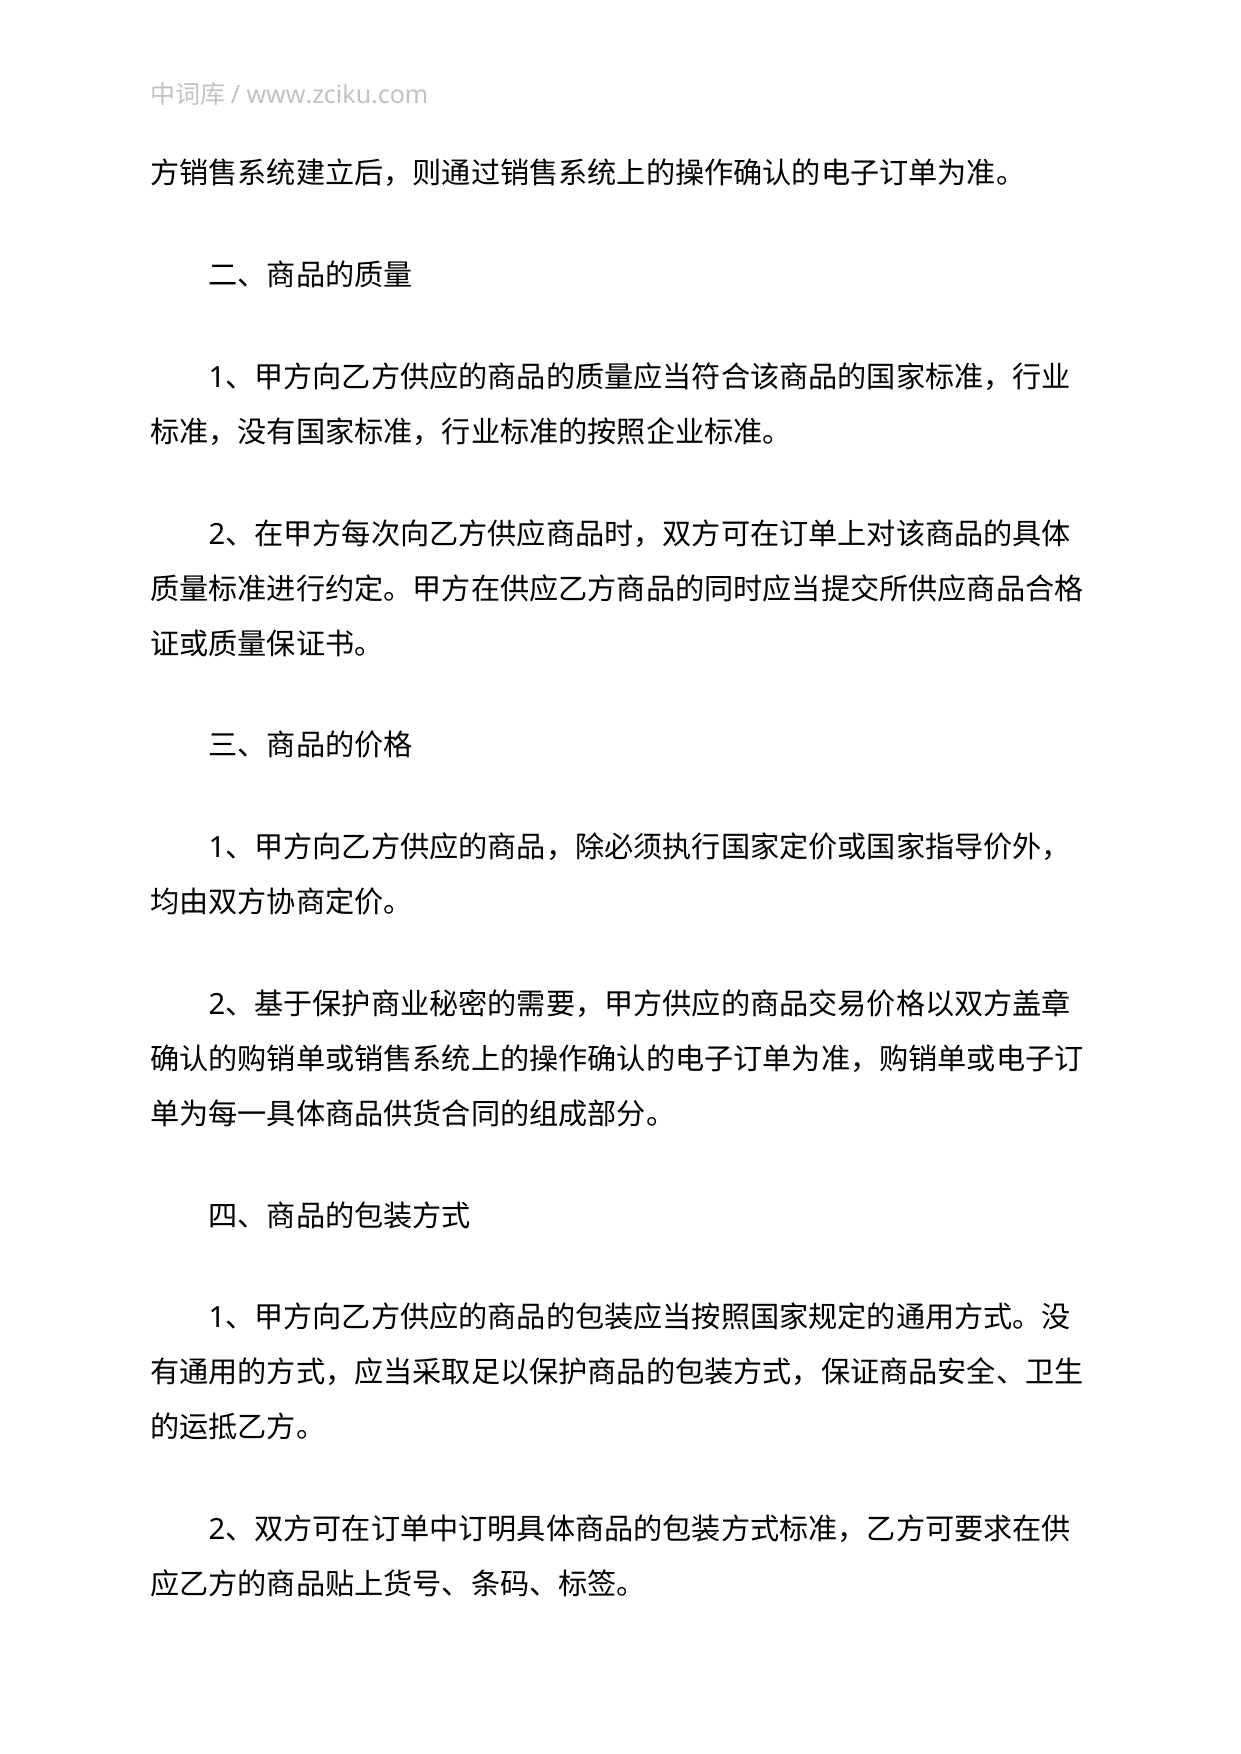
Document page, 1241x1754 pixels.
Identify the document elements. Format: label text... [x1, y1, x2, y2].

text 1、甲方向乙方供应的商品的包装应当按照国家规定的通用方式。没有通用的方式，应当采取足以保护商品的包装方式，保证商品安全、卫生的运抵乙方。 [150, 1294, 1090, 1446]
text 2、在甲方每次向乙方供应商品时，双方可在订单上对该商品的具体质量标准进行约定。甲方在供应乙方商品的同时应当提交所供应商品合格证或质量保证书。 [150, 510, 1090, 662]
text 2、基于保护商业秘密的需要，甲方供应的商品交易价格以双方盖章确认的购销单或销售系统上的操作确认的电子订单为准，购销单或电子订单为每一具体商品供货合同的组成部分。 [150, 981, 1090, 1133]
text 1、甲方向乙方供应的商品的质量应当符合该商品的国家标准，行业标准，没有国家标准，行业标准的按照企业标准。 [150, 353, 1090, 451]
text 2、双方可在订单中订明具体商品的包装方式标准，乙方可要求在供应乙方的商品贴上货号、条码、标签。 [150, 1506, 1090, 1603]
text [150, 150, 1090, 192]
text 二、商品的质量 [150, 252, 1090, 294]
text 四、商品的包装方式 [150, 1192, 1090, 1234]
text 1、甲方向乙方供应的商品，除必须执行国家定价或国家指导价外，均由双方协商定价。 [150, 824, 1090, 921]
text 三、商品的价格 [150, 722, 1090, 764]
